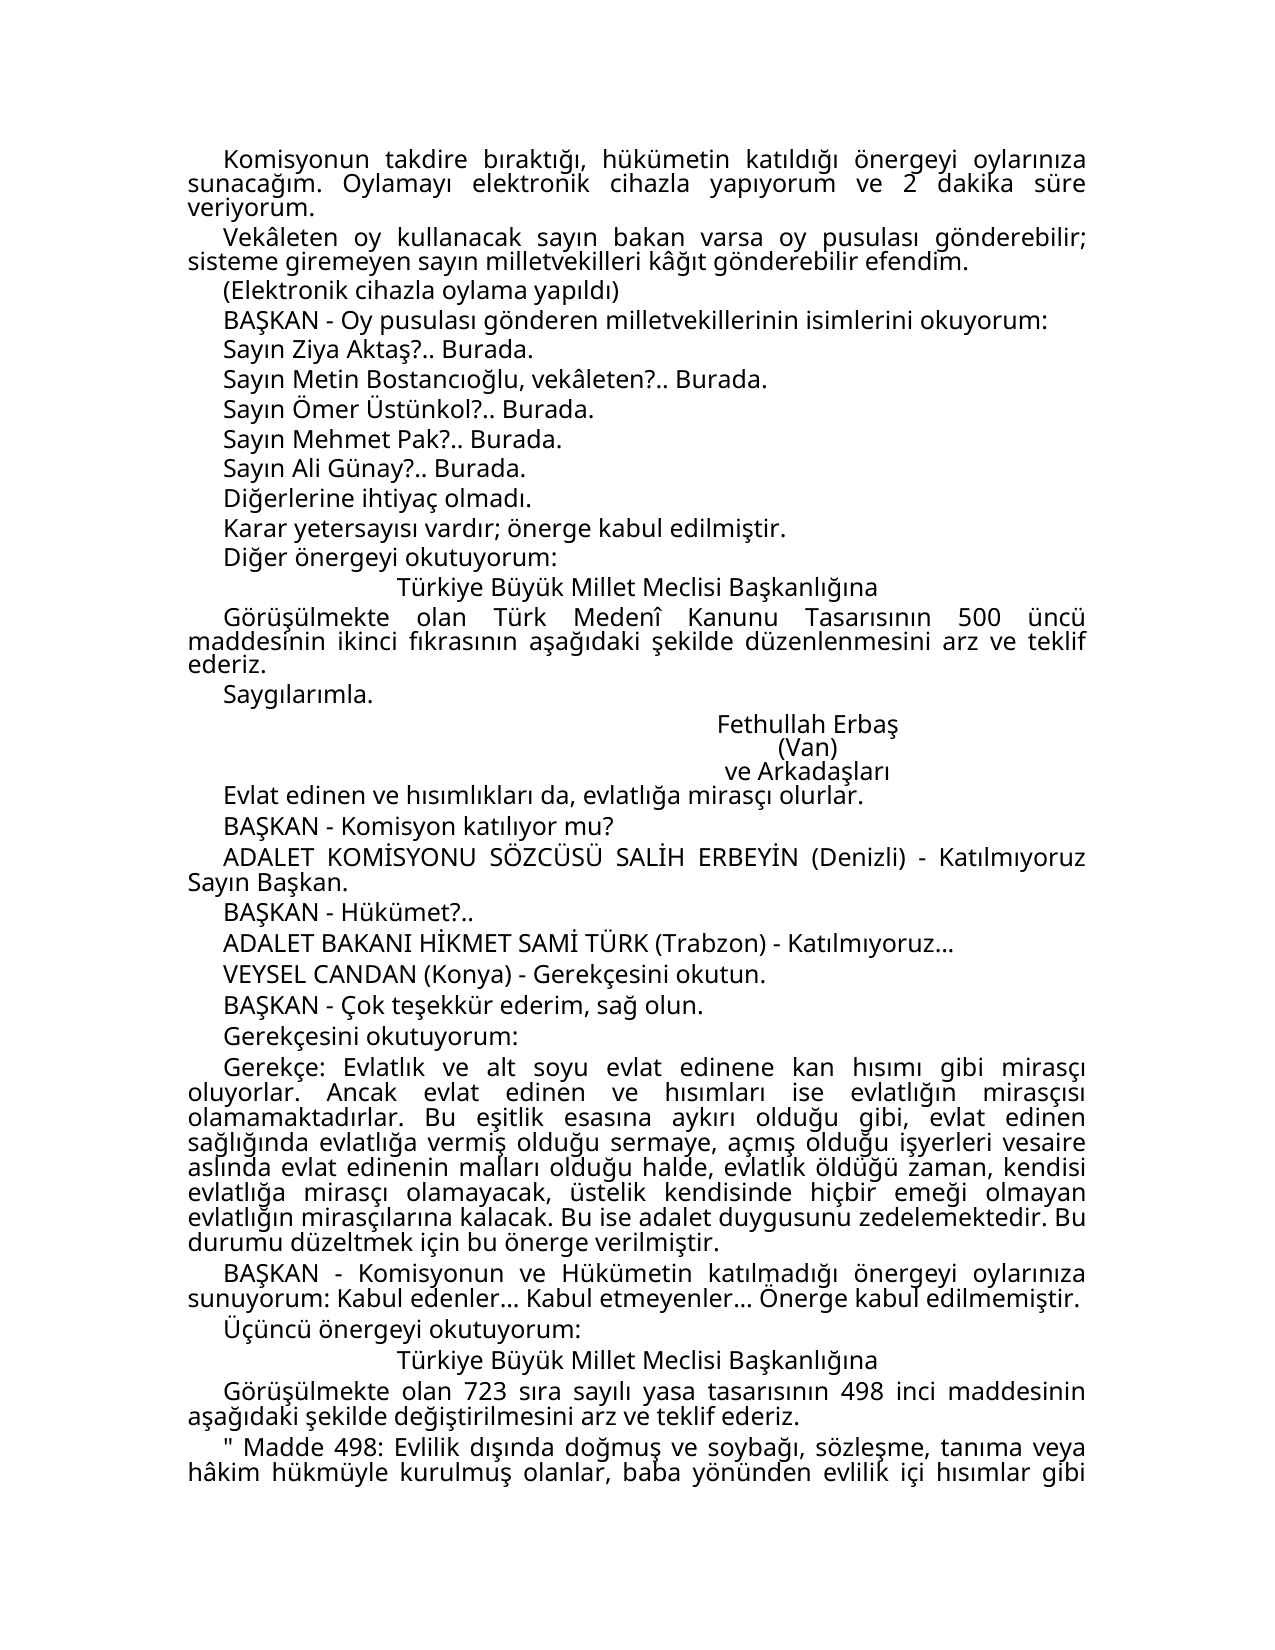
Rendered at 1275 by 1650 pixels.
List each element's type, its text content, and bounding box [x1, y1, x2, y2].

text Gerekçesini okutuyorum: [187, 1026, 1087, 1051]
text (Van) [187, 738, 1087, 762]
text Evlat edinen ve hısımlıkları da, evlatlığa mirasçı olurlar. [187, 785, 1087, 809]
text BAŞKAN - Oy pusulası gönderen milletvekillerinin isimlerini okuyorum: [187, 310, 1087, 334]
text Sayın Metin Bostancıoğlu, vekâleten?.. Burada. [187, 370, 1087, 393]
text Diğer önergeyi okutuyorum: [187, 548, 1087, 572]
text ADALET BAKANI HİKMET SAMİ TÜRK (Trabzon) - Katılmıyoruz... [187, 933, 1087, 958]
text Sayın Ziya Aktaş?.. Burada. [187, 340, 1087, 364]
text (Elektronik cihazla oylama yapıldı) [187, 281, 1087, 304]
text Gerekçe: Evlatlık ve alt soyu evlat edinene kan hısımı gibi mirasçı oluyorlar. Ancak evlat edinen ve hısımları ise evlatlığın mirasçısı olamamaktadırlar. Bu eşitlik esasına aykırı olduğu gibi, evlat edinen sağlığında evlatlığa vermiş olduğu sermaye, açmış olduğu işyerleri vesaire aslında evlat edinenin malları olduğu halde, evlatlık öldüğü zaman, kendisi evlatlığa mirasçı olamayacak, üstelik kendisinde hiçbir emeği olmayan evlatlığın mirasçılarına kalacak. Bu ise adalet duygusunu zedelemektedir. Bu durumu düzeltmek için bu önerge verilmiştir. [187, 1057, 1087, 1257]
text Türkiye Büyük Millet Meclisi Başkanlığına [187, 1349, 1087, 1374]
text VEYSEL CANDAN (Konya) - Gerekçesini okutun. [187, 964, 1087, 989]
text BAŞKAN - Çok teşekkür ederim, sağ olun. [187, 995, 1087, 1020]
text ADALET KOMİSYONU SÖZCÜSÜ SALİH ERBEYİN (Denizli) - Katılmıyoruz Sayın Başkan. [187, 846, 1087, 896]
text Görüşülmekte olan 723 sıra sayılı yasa tasarısının 498 inci maddesinin aşağıdaki şekilde değiştirilmesini arz ve teklif ederiz. [187, 1380, 1087, 1430]
text Üçüncü önergeyi okutuyorum: [187, 1318, 1087, 1343]
text Görüşülmekte olan Türk Medenî Kanunu Tasarısının 500 üncü maddesinin ikinci fıkrasının aşağıdaki şekilde düzenlenmesini arz ve teklif ederiz. [187, 607, 1087, 678]
text Türkiye Büyük Millet Meclisi Başkanlığına [187, 577, 1087, 601]
text BAŞKAN - Komisyon katılıyor mu? [187, 815, 1087, 840]
text Saygılarımla. [187, 684, 1087, 708]
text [187, 1436, 1087, 1486]
text Sayın Mehmet Pak?.. Burada. [187, 429, 1087, 453]
text BAŞKAN - Komisyonun ve Hükümetin katılmadığı önergeyi oylarınıza sunuyorum: Kabul edenler... Kabul etmeyenler... Önerge kabul edilmemiştir. [187, 1262, 1087, 1312]
text BAŞKAN - Hükümet?.. [187, 902, 1087, 927]
text Vekâleten oy kullanacak sayın bakan varsa oy pusulası gönderebilir; sisteme giremeyen sayın milletvekilleri kâğıt gönderebilir efendim. [187, 227, 1087, 275]
text Komisyonun takdire bıraktığı, hükümetin katıldığı önergeyi oylarınıza sunacağım. Oylamayı elektronik cihazla yapıyorum ve 2 dakika süre veriyorum. [187, 150, 1087, 221]
text Sayın Ali Günay?.. Burada. [187, 459, 1087, 482]
text ve Arkadaşları [187, 762, 1087, 785]
text Diğerlerine ihtiyaç olmadı. [187, 488, 1087, 512]
text Fethullah Erbaş [187, 714, 1087, 738]
text Sayın Ömer Üstünkol?.. Burada. [187, 399, 1087, 423]
text Karar yetersayısı vardır; önerge kabul edilmiştir. [187, 518, 1087, 542]
